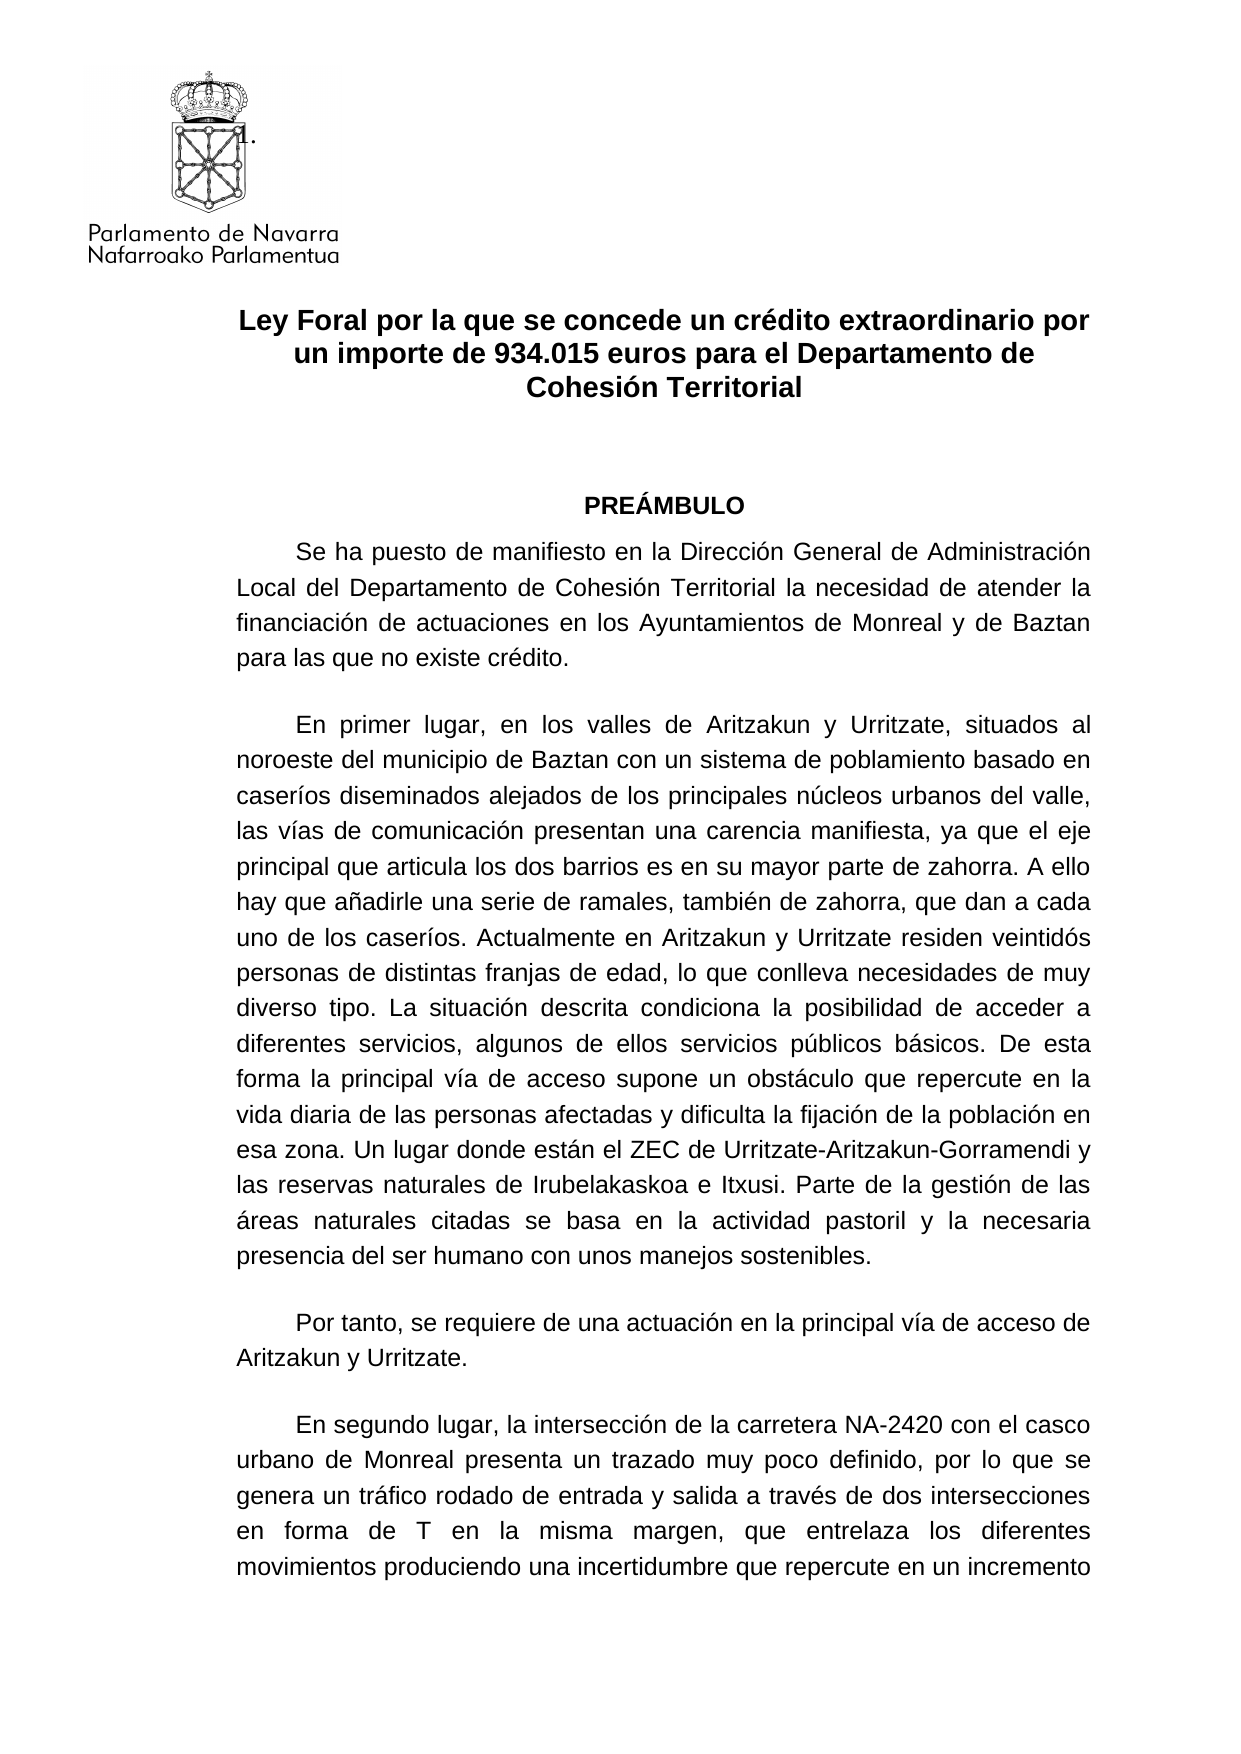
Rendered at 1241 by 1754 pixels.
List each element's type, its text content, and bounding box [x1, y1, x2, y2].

text Ley Foral por la que se concede un crédito extraordinario por un importe de 934.015 euros para el Departamento de Cohesión Territorial [236, 303, 1092, 403]
text PREÁMBULO [236, 491, 1092, 520]
text Se ha puesto de manifiesto en la Dirección General de Administración Local del Departamento de Cohesión Territorial la necesidad de atender la financiación de actuaciones en los Ayuntamientos de Monreal y de Baztan para las que no existe crédito. [236, 532, 1092, 674]
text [236, 1405, 1092, 1582]
text Por tanto, se requiere de una actuación en la principal vía de acceso de Aritzakun y Urritzate. [236, 1303, 1092, 1374]
picture [82, 65, 342, 266]
text En primer lugar, en los valles de Aritzakun y Urritzate, situados al noroeste del municipio de Baztan con un sistema de poblamiento basado en caseríos diseminados alejados de los principales núcleos urbanos del valle, las vías de comunicación presentan una carencia manifiesta, ya que el eje principal que articula los dos barrios es en su mayor parte de zahorra. A ello hay que añadirle una serie de ramales, también de zahorra, que dan a cada uno de los caseríos. Actualmente en Aritzakun y Urritzate residen veintidós personas de distintas franjas de edad, lo que conlleva necesidades de muy diverso tipo. La situación descrita condiciona la posibilidad de acceder a diferentes servicios, algunos de ellos servicios públicos básicos. De esta forma la principal vía de acceso supone un obstáculo que repercute en la vida diaria de las personas afectadas y dificulta la fijación de la población en esa zona. Un lugar donde están el ZEC de Urritzate-Aritzakun-Gorramendi y las reservas naturales de Irubelakaskoa e Itxusi. Parte de la gestión de las áreas naturales citadas se basa en la actividad pastoril y la necesaria presencia del ser humano con unos manejos sostenibles. [236, 705, 1092, 1272]
